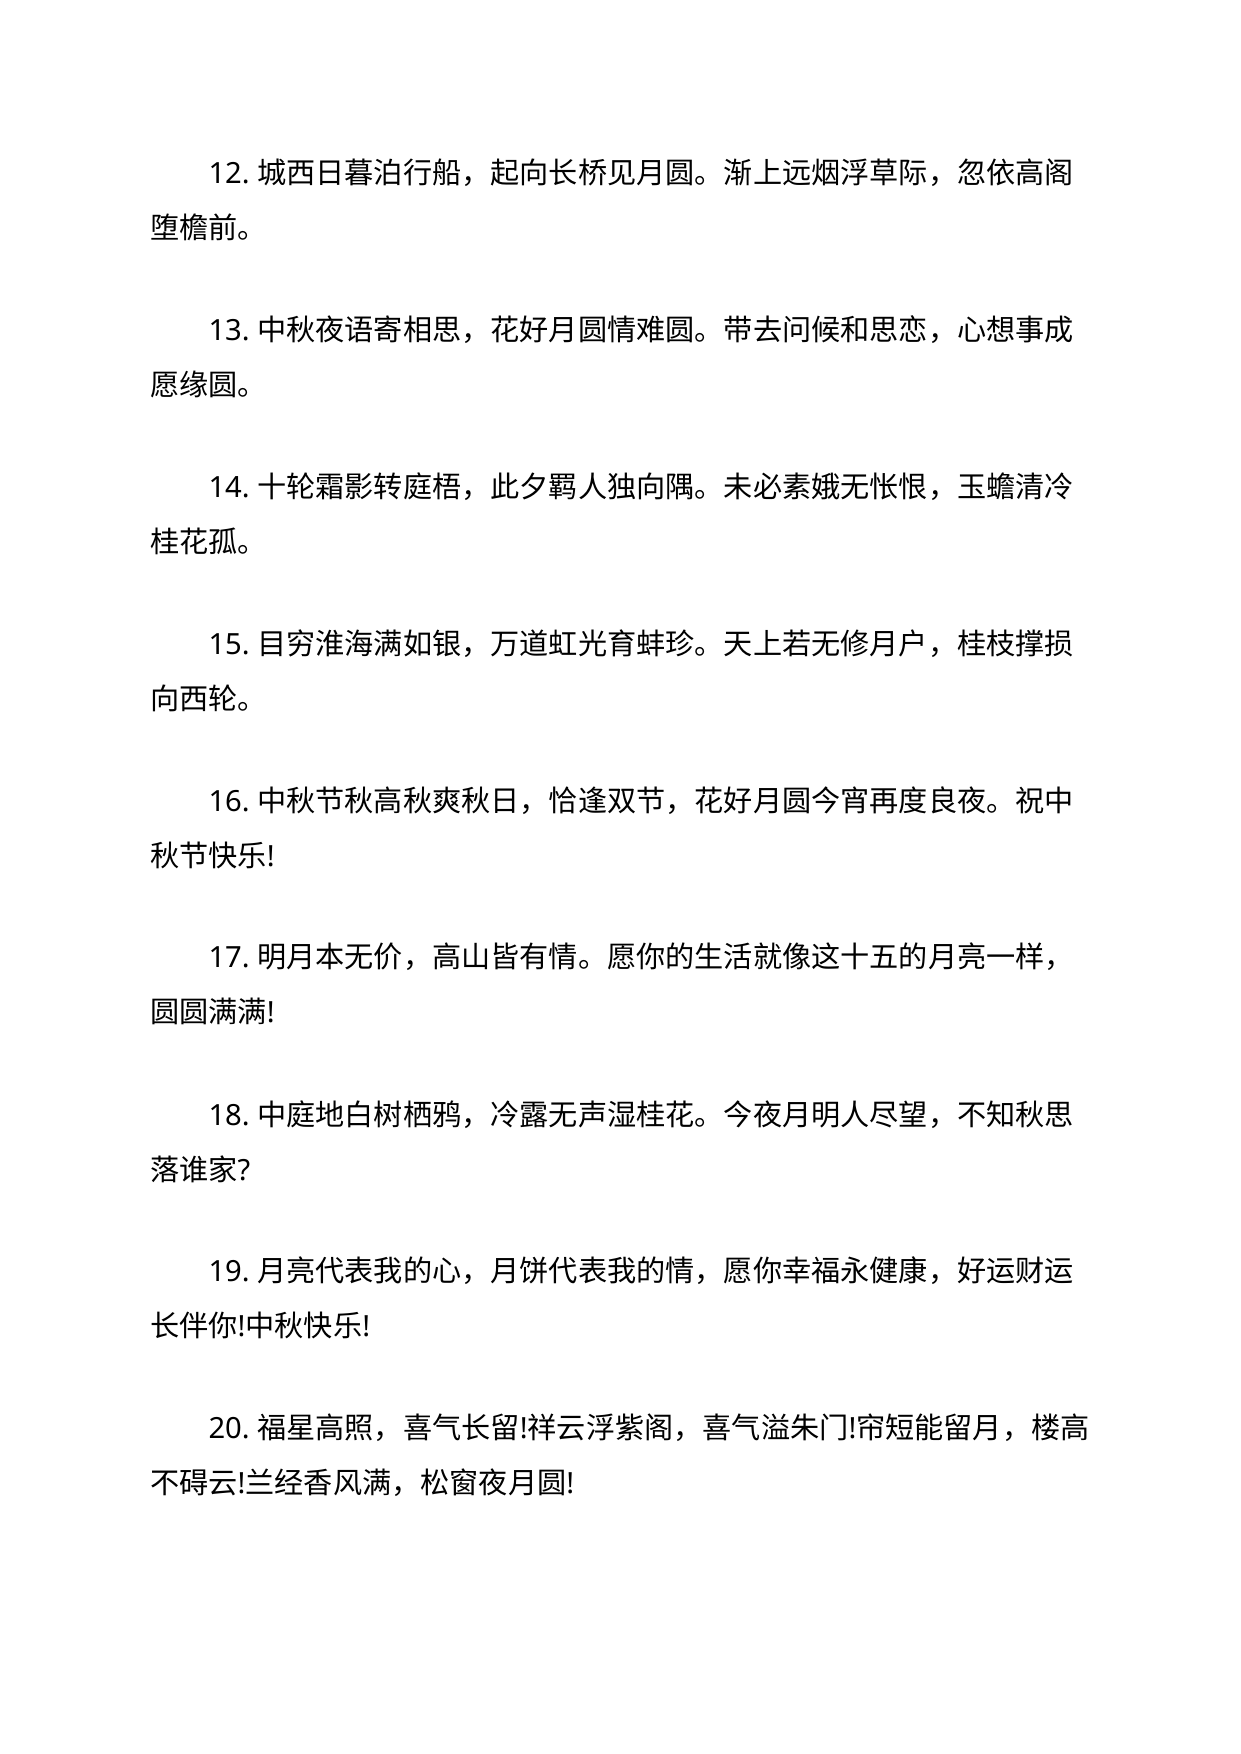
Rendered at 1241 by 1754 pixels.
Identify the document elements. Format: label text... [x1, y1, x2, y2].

text 12. 城西日暮泊行船，起向长桥见月圆。渐上远烟浮草际，忽依高阁堕檐前。 [150, 150, 1090, 247]
text 16. 中秋节秋高秋爽秋日，恰逢双节，花好月圆今宵再度良夜。祝中秋节快乐! [150, 777, 1090, 874]
text 20. 福星高照，喜气长留!祥云浮紫阁，喜气溢朱门!帘短能留月，楼高不碍云!兰经香风满，松窗夜月圆! [150, 1405, 1090, 1502]
text 14. 十轮霜影转庭梧，此夕羁人独向隅。未必素娥无怅恨，玉蟾清冷桂花孤。 [150, 463, 1090, 561]
text 17. 明月本无价，高山皆有情。愿你的生活就像这十五的月亮一样，圆圆满满! [150, 934, 1090, 1031]
text 15. 目穷淮海满如银，万道虹光育蚌珍。天上若无修月户，桂枝撑损向西轮。 [150, 620, 1090, 718]
text 18. 中庭地白树栖鸦，冷露无声湿桂花。今夜月明人尽望，不知秋思落谁家? [150, 1091, 1090, 1188]
text 13. 中秋夜语寄相思，花好月圆情难圆。带去问候和思恋，心想事成愿缘圆。 [150, 307, 1090, 404]
text 19. 月亮代表我的心，月饼代表我的情，愿你幸福永健康，好运财运长伴你!中秋快乐! [150, 1248, 1090, 1345]
